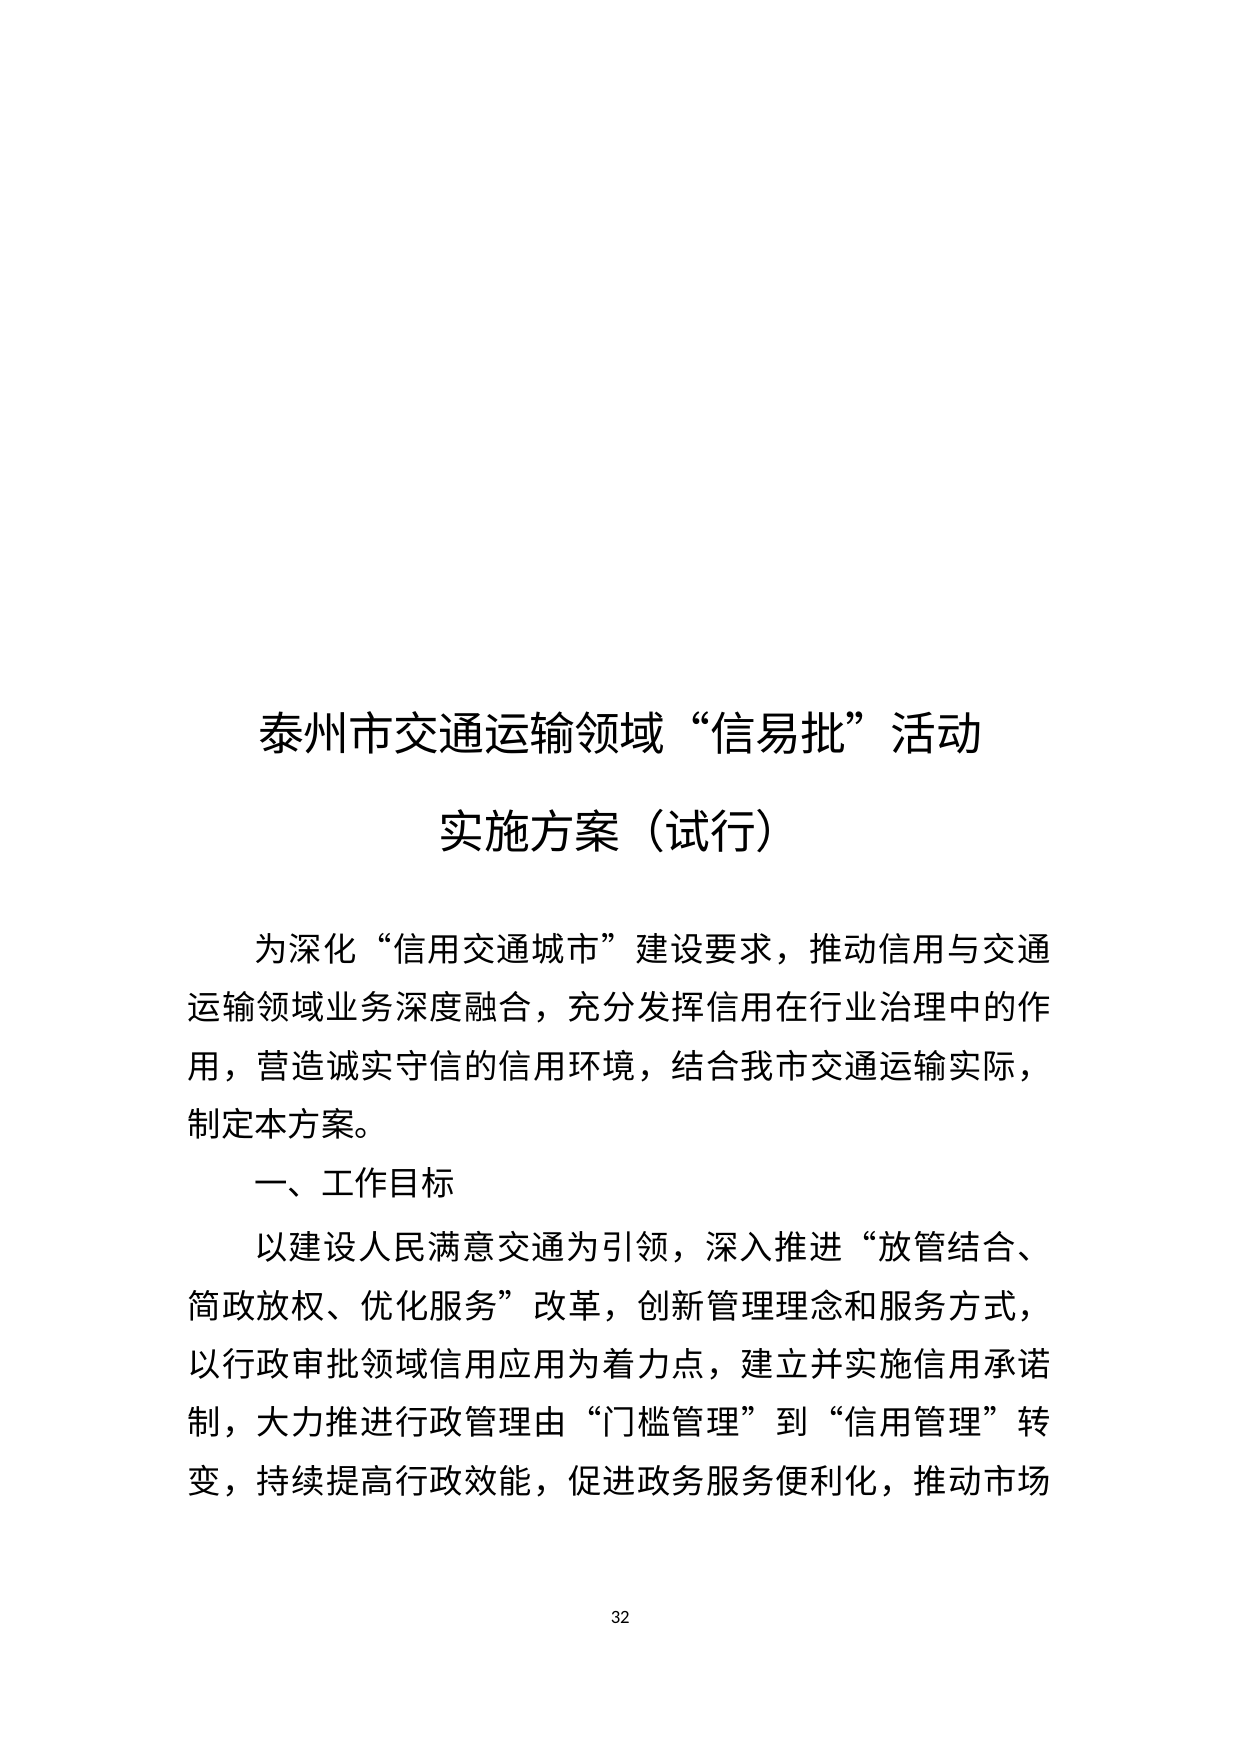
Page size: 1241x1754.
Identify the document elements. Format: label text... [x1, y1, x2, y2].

text 泰州市交通运输领域“信易批”活动 [187, 682, 1053, 779]
text 实施方案（试行） [187, 779, 1053, 877]
text 一、工作目标 [187, 1148, 1053, 1213]
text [187, 1213, 1053, 1505]
text 为深化“信用交通城市”建设要求，推动信用与交通运输领域业务深度融合，充分发挥信用在行业治理中的作用，营造诚实守信的信用环境，结合我市交通运输实际，制定本方案。 [187, 915, 1053, 1148]
